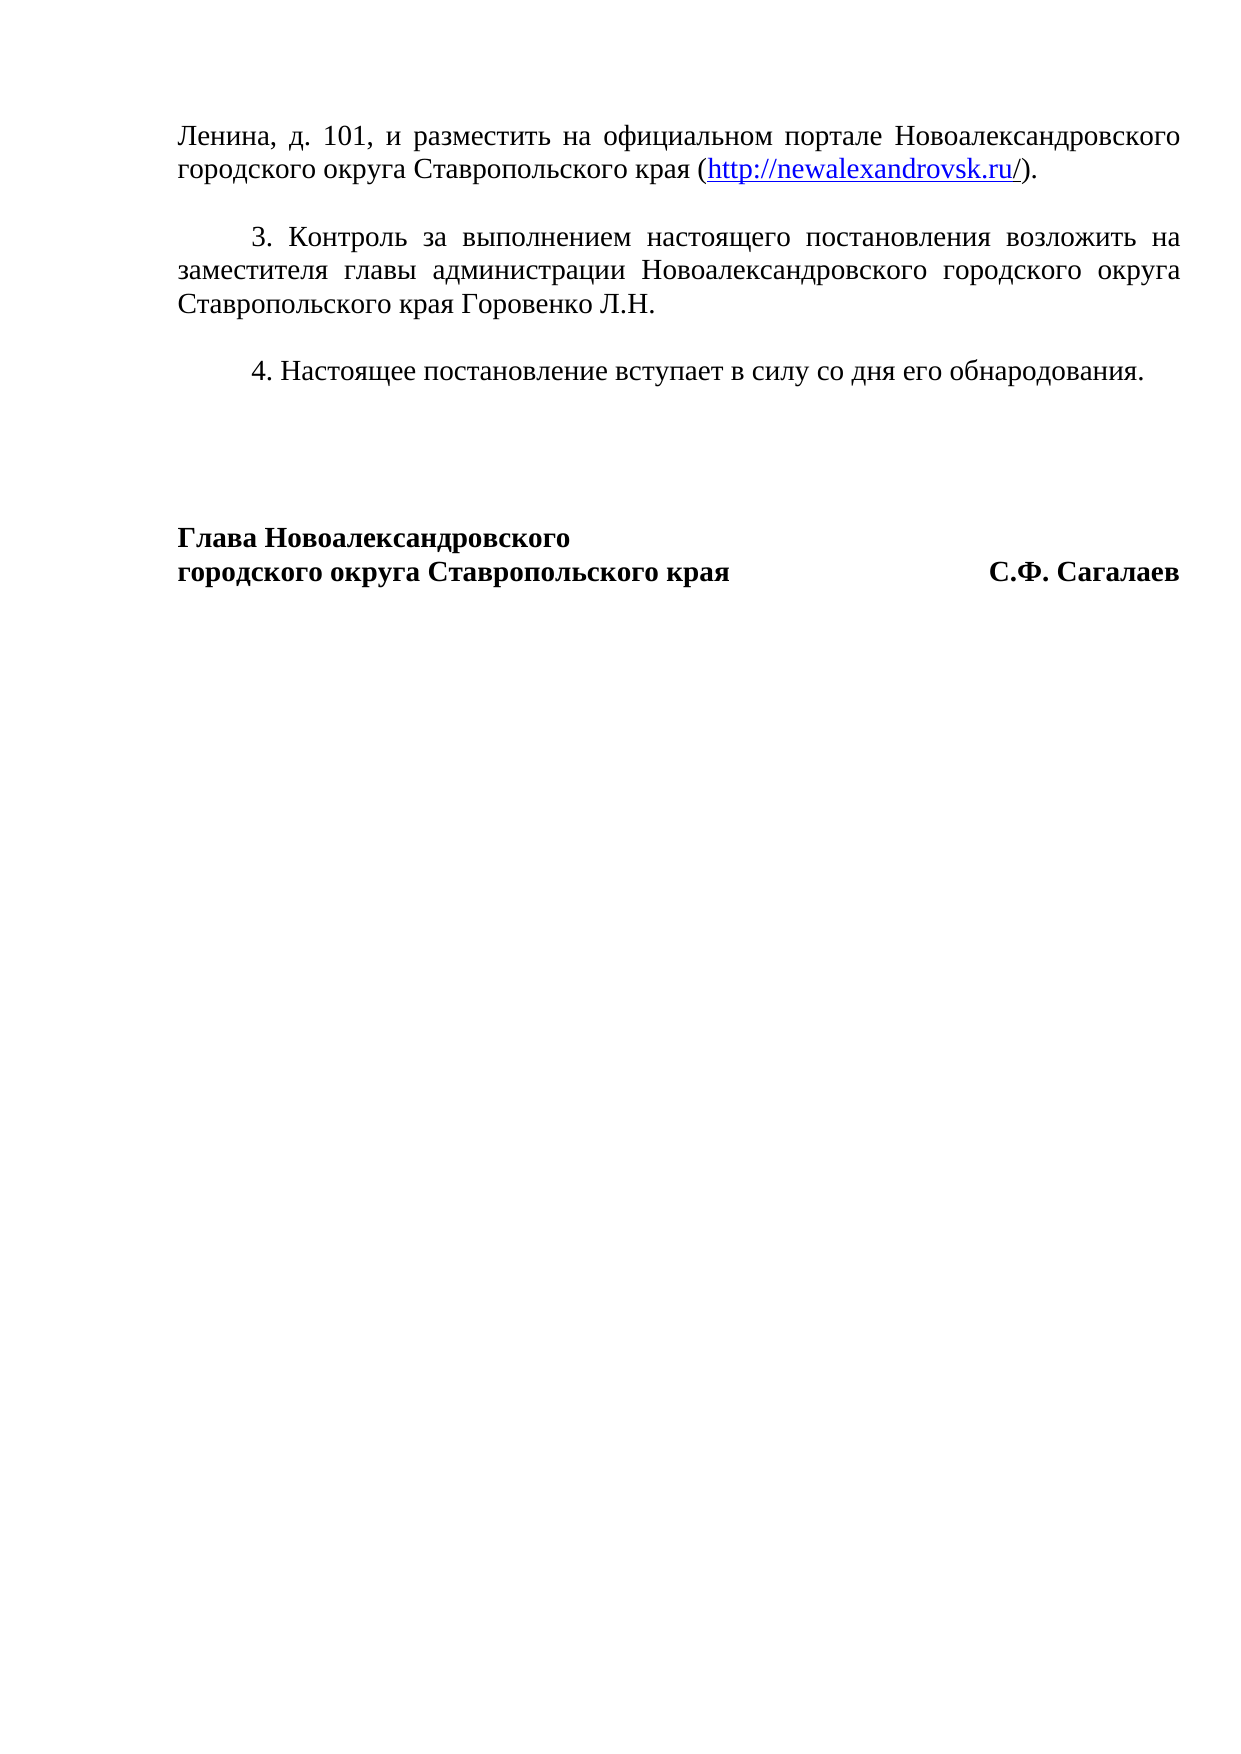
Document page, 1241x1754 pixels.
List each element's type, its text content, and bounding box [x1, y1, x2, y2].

text городского округа Ставропольского края С.Ф. Сагалаев [177, 554, 1181, 588]
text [177, 118, 1181, 185]
text 4. Настоящее постановление вступает в силу со дня его обнародования. [177, 353, 1181, 386]
text 3. Контроль за выполнением настоящего постановления возложить на заместителя главы администрации Новоалександровского городского округа Ставропольского края Горовенко Л.Н. [177, 219, 1181, 319]
text Глава Новоалександровского [177, 521, 1181, 554]
